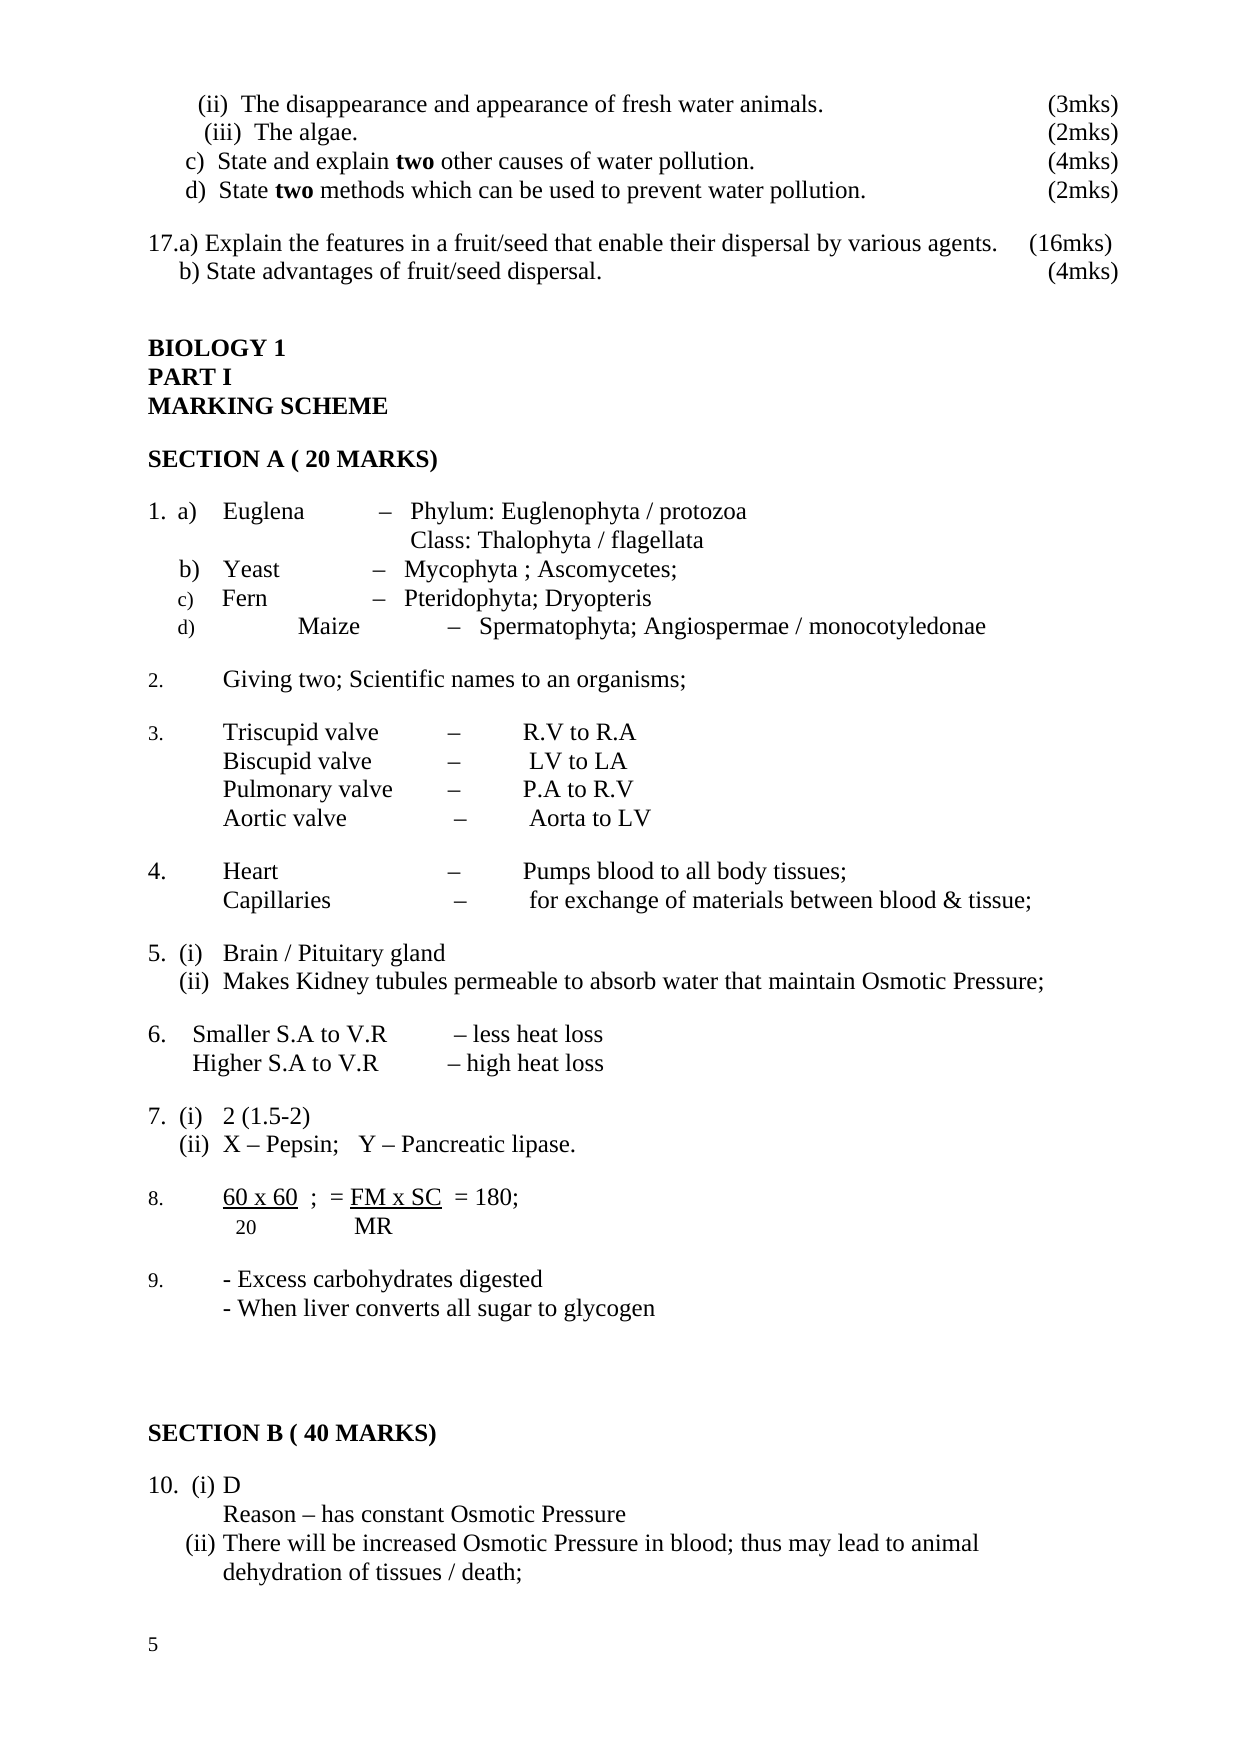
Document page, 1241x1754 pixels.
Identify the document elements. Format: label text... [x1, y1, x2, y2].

text d) State two methods which can be used to prevent water pollution. (2mks) [148, 175, 1131, 204]
text Pulmonary valve – P.A to R.V [223, 774, 1131, 803]
text 1. a) Euglena – Phylum: Euglenophyta / protozoa [148, 496, 1131, 525]
text (ii) Makes Kidney tubules permeable to absorb water that maintain Osmotic Pressure; [148, 966, 1131, 995]
text (ii) There will be increased Osmotic Pressure in blood; thus may lead to animal [148, 1528, 1131, 1557]
list Triscupid valve – R.V to R.A [148, 717, 1131, 746]
text 5. (i) Brain / Pituitary gland [148, 938, 1131, 966]
list 60 x 60 ; = FM x SC = 180; [148, 1182, 1131, 1211]
text MARKING SCHEME [148, 391, 1131, 419]
text 4. Heart – Pumps blood to all body tissues; [148, 856, 1131, 885]
text dehydration of tissues / death; [148, 1557, 1131, 1586]
text 10. (i) D [148, 1471, 1131, 1499]
text - When liver converts all sugar to glycogen [223, 1293, 1131, 1321]
text (ii) The disappearance and appearance of fresh water animals. (3mks) [148, 89, 1131, 117]
text 6. Smaller S.A to V.R – less heat loss [148, 1019, 1131, 1048]
text Aortic valve – Aorta to LV [223, 803, 1131, 832]
text Reason – has constant Osmotic Pressure [148, 1499, 1131, 1528]
text Class: Thalophyta / flagellata [148, 525, 1131, 554]
text BIOLOGY 1 [148, 333, 1131, 362]
text Capillaries – for exchange of materials between blood & tissue; [223, 885, 1131, 914]
text PART I [148, 362, 1131, 391]
text (ii) X – Pepsin; Y – Pancreatic lipase. [148, 1129, 1131, 1158]
text c) State and explain two other causes of water pollution. (4mks) [148, 146, 1131, 175]
list Fern – Pteridophyta; Dryopteris [177, 583, 1131, 611]
list MR [235, 1211, 1131, 1240]
list - Excess carbohydrates digested [148, 1264, 1131, 1293]
list Giving two; Scientific names to an organisms; [148, 664, 1131, 693]
text Higher S.A to V.R – high heat loss [148, 1048, 1131, 1077]
text 7. (i) 2 (1.5-2) [148, 1101, 1131, 1129]
text (iii) The algae. (2mks) [148, 117, 1131, 146]
text SECTION A ( 20 MARKS) [148, 444, 1131, 472]
text b) State advantages of fruit/seed dispersal. (4mks) [148, 256, 1131, 285]
text 17.a) Explain the features in a fruit/seed that enable their dispersal by various agents. (16mks) [148, 228, 1131, 256]
list Maize – Spermatophyta; Angiospermae / monocotyledonae [177, 611, 1131, 640]
text Biscupid valve – LV to LA [223, 746, 1131, 774]
text b) Yeast – Mycophyta ; Ascomycetes; [148, 554, 1131, 583]
text SECTION B ( 40 MARKS) [148, 1418, 1131, 1446]
